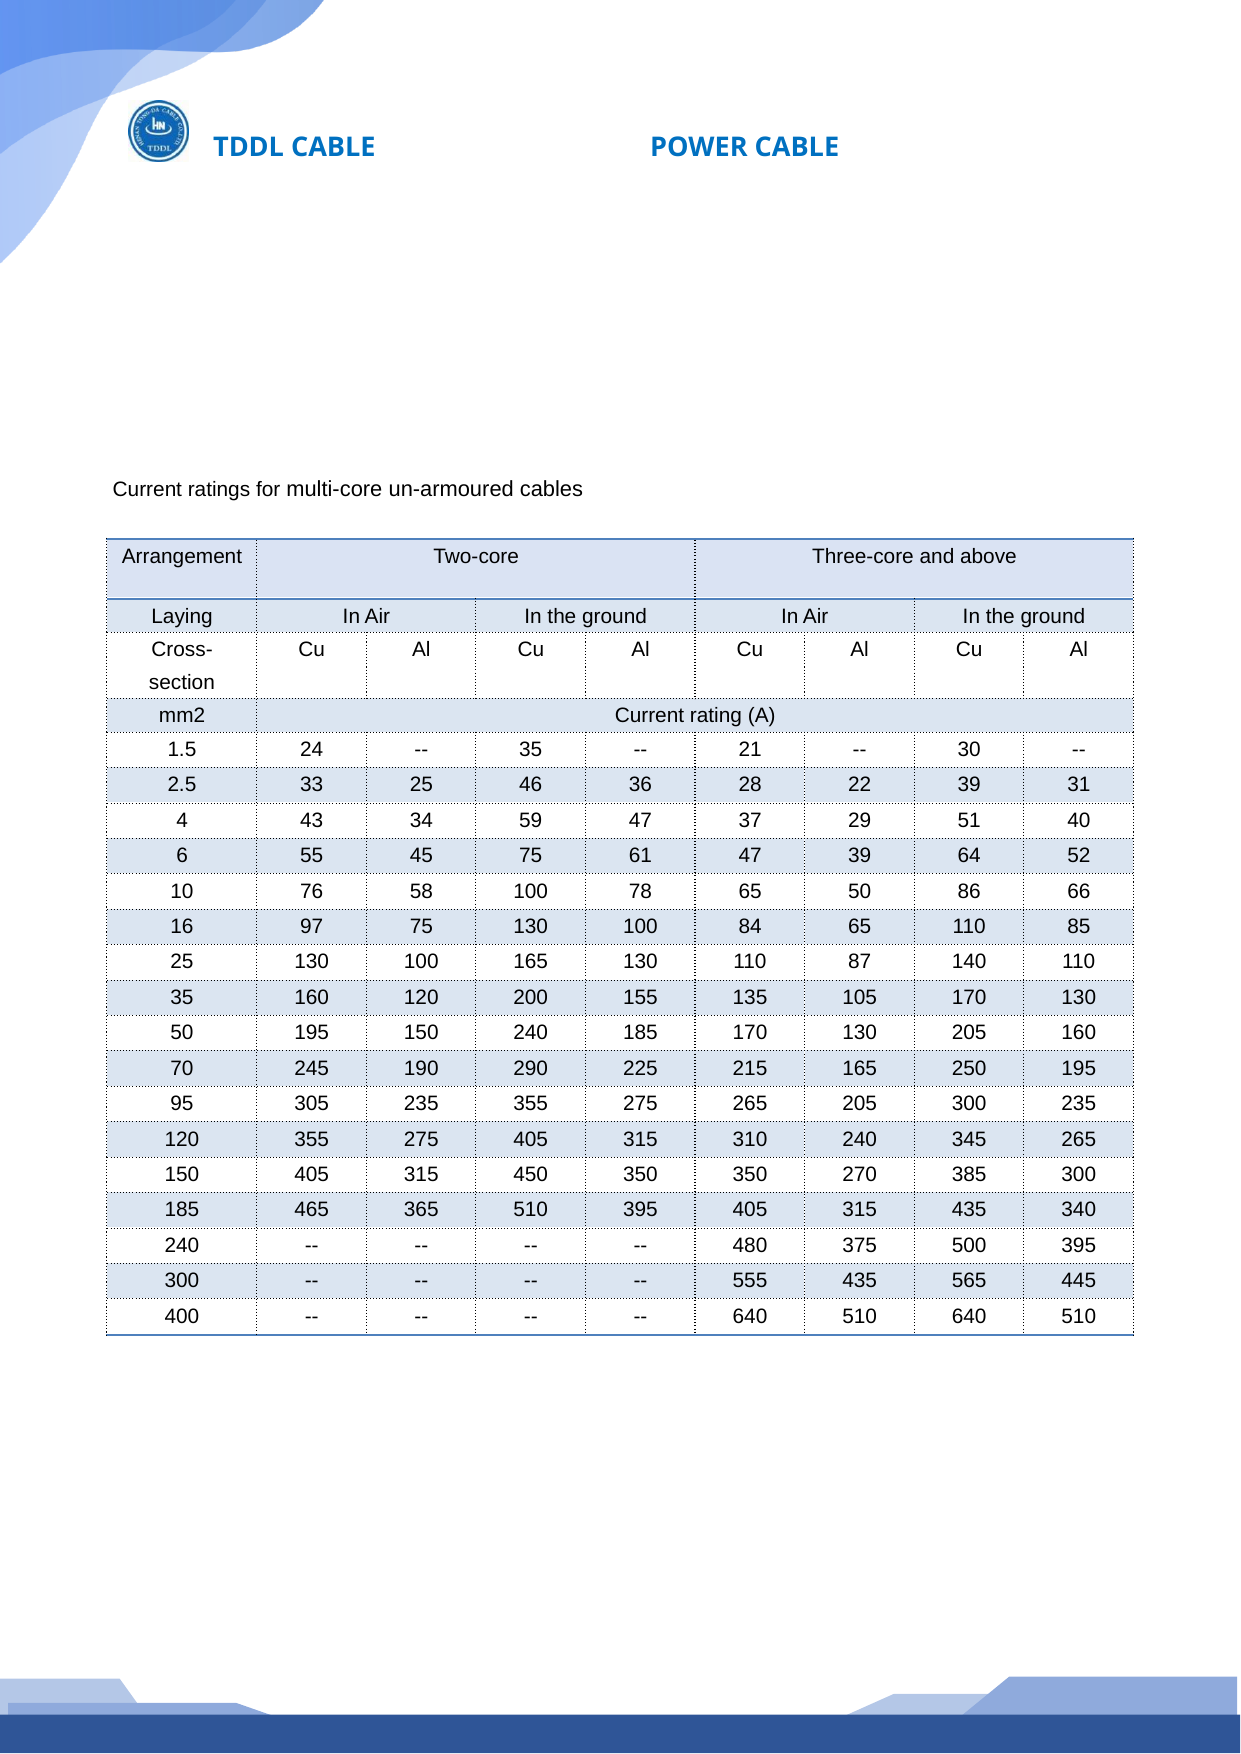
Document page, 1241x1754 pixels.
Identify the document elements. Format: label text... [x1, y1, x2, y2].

picture [0, 0, 554, 286]
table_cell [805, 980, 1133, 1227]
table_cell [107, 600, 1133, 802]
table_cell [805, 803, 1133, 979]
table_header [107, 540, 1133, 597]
text Current ratings for multi-core un-armoured cables [112, 473, 1128, 505]
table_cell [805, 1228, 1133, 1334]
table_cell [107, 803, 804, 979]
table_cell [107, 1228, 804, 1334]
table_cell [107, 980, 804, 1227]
